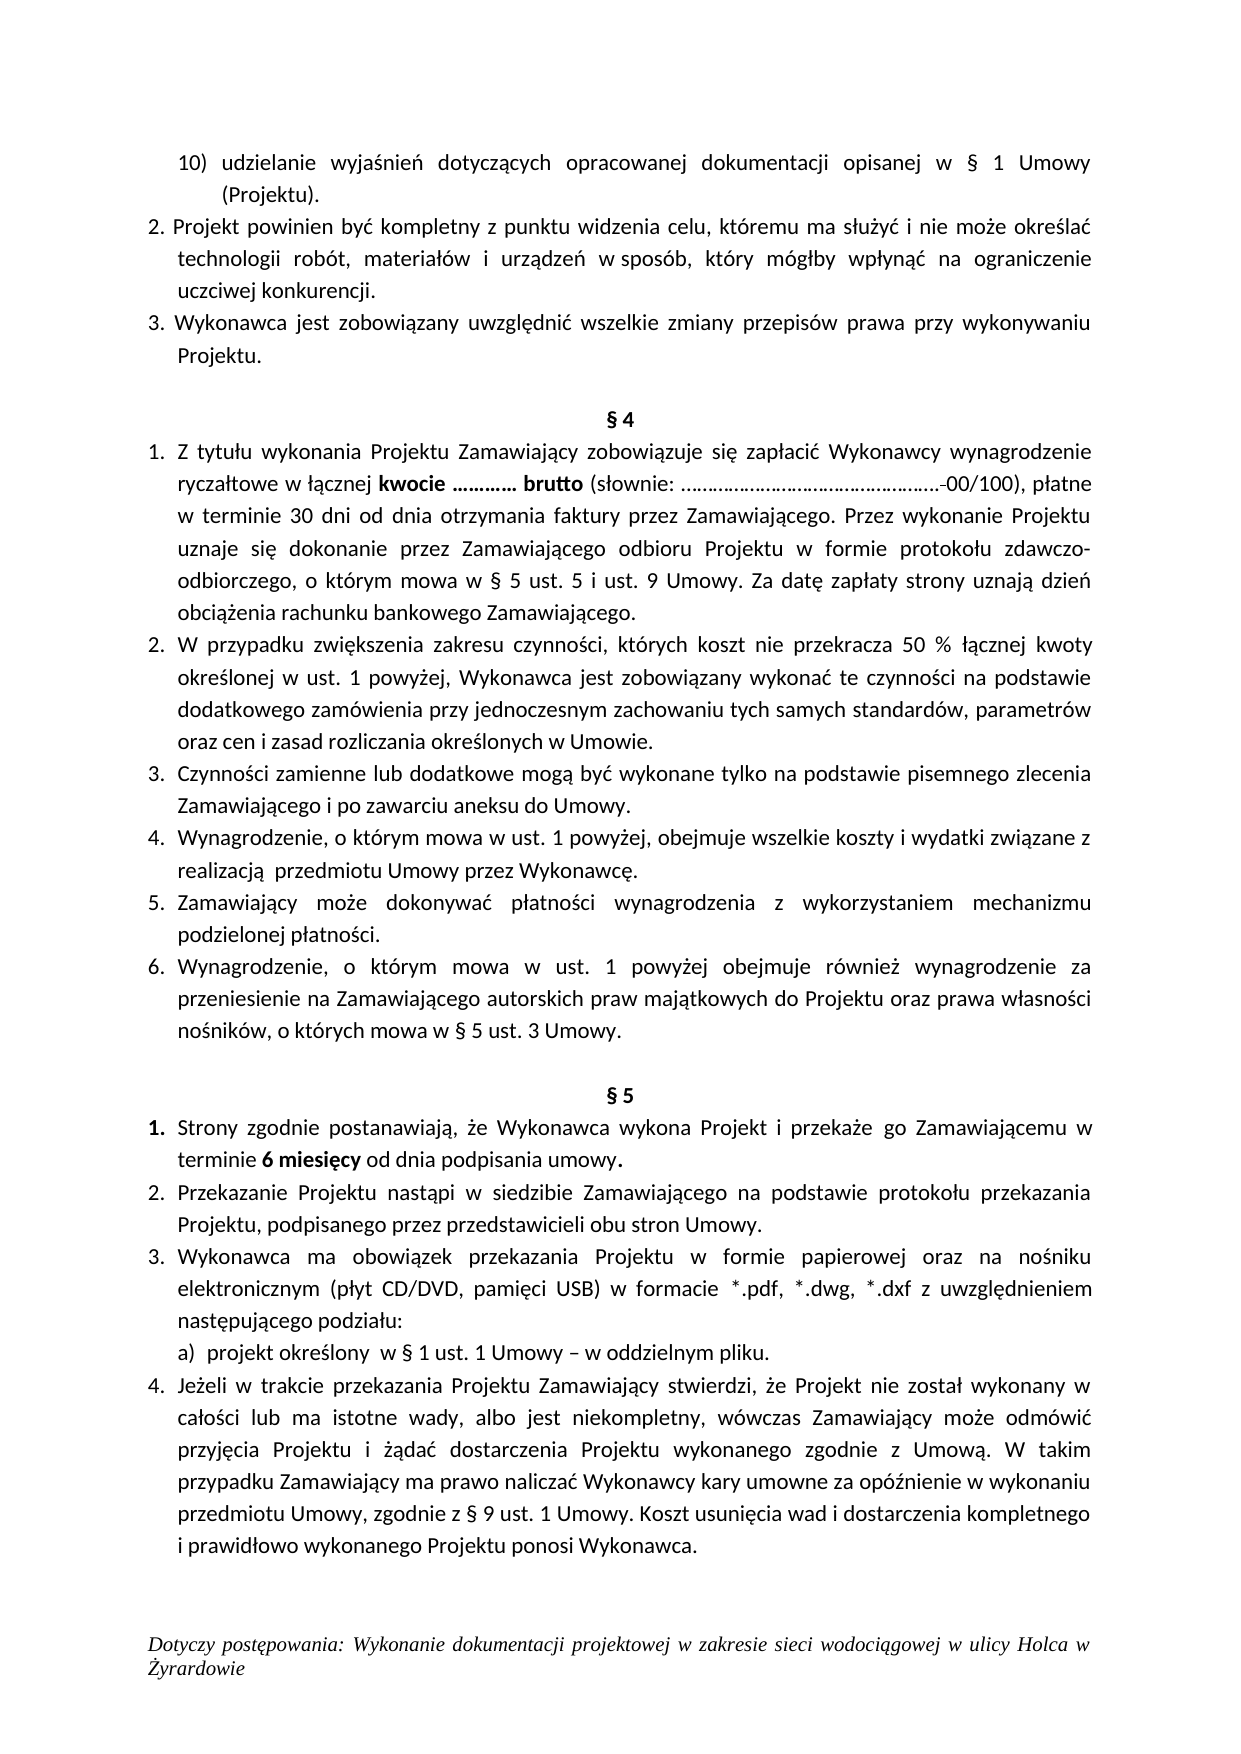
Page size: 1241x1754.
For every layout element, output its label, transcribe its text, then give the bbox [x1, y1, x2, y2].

list Wynagrodzenie, o którym mowa w ust. 1 powyżej obejmuje również wynagrodzenie za przeniesienie na Zamawiającego autorskich praw majątkowych do Projektu oraz prawa własności nośników, o których mowa w § 5 ust. 3 Umowy. [148, 952, 1093, 1045]
text § 4 [148, 405, 1093, 433]
list Z tytułu wykonania Projektu Zamawiający zobowiązuje się zapłacić Wykonawcy wynagrodzenie ryczałtowe w łącznej kwocie ………… brutto (słownie: …………………………………………. 00/100), płatne w terminie 30 dni od dnia otrzymania faktury przez Zamawiającego. Przez wykonanie Projektu uznaje się dokonanie przez Zamawiającego odbioru Projektu w formie protokołu zdawczo-odbiorczego, o którym mowa w § 5 ust. 5 i ust. 9 Umowy. Za datę zapłaty strony uznają dzień obciążenia rachunku bankowego Zamawiającego. [148, 437, 1093, 626]
list Wynagrodzenie, o którym mowa w ust. 1 powyżej, obejmuje wszelkie koszty i wydatki związane z realizacją przedmiotu Umowy przez Wykonawcę. [148, 823, 1093, 884]
list Czynności zamienne lub dodatkowe mogą być wykonane tylko na podstawie pisemnego zlecenia Zamawiającego i po zawarciu aneksu do Umowy. [148, 759, 1093, 819]
list 2. Projekt powinien być kompletny z punktu widzenia celu, któremu ma służyć i nie może określać technologii robót, materiałów i urządzeń w sposób, który mógłby wpłynąć na ograniczenie uczciwej konkurencji. [148, 212, 1093, 304]
list Zamawiający może dokonywać płatności wynagrodzenia z wykorzystaniem mechanizmu podzielonej płatności. [148, 888, 1093, 948]
text § 5 [148, 1081, 1093, 1109]
list Strony zgodnie postanawiają, że Wykonawca wykona Projekt i przekaże go Zamawiającemu w terminie 6 miesięcy od dnia podpisania umowy. [148, 1113, 1093, 1173]
list udzielanie wyjaśnień dotyczących opracowanej dokumentacji opisanej w § 1 Umowy (Projektu). [177, 148, 1093, 208]
list 3. Wykonawca jest zobowiązany uwzględnić wszelkie zmiany przepisów prawa przy wykonywaniu Projektu. [148, 308, 1093, 369]
list Wykonawca ma obowiązek przekazania Projektu w formie papierowej oraz na nośniku elektronicznym (płyt CD/DVD, pamięci USB) w formacie *.pdf, *.dwg, *.dxf z uwzględnieniem następującego podziału: [148, 1242, 1093, 1334]
list Przekazanie Projektu nastąpi w siedzibie Zamawiającego na podstawie protokołu przekazania Projektu, podpisanego przez przedstawicieli obu stron Umowy. [148, 1178, 1093, 1238]
list projekt określony w § 1 ust. 1 Umowy – w oddzielnym pliku. [177, 1338, 1093, 1367]
list W przypadku zwiększenia zakresu czynności, których koszt nie przekracza 50 % łącznej kwoty określonej w ust. 1 powyżej, Wykonawca jest zobowiązany wykonać te czynności na podstawie dodatkowego zamówienia przy jednoczesnym zachowaniu tych samych standardów, parametrów oraz cen i zasad rozliczania określonych w Umowie. [148, 630, 1093, 755]
list Jeżeli w trakcie przekazania Projektu Zamawiający stwierdzi, że Projekt nie został wykonany w całości lub ma istotne wady, albo jest niekompletny, wówczas Zamawiający może odmówić przyjęcia Projektu i żądać dostarczenia Projektu wykonanego zgodnie z Umową. W takim przypadku Zamawiający ma prawo naliczać Wykonawcy kary umowne za opóźnienie w wykonaniu przedmiotu Umowy, zgodnie z § 9 ust. 1 Umowy. Koszt usunięcia wad i dostarczenia kompletnego i prawidłowo wykonanego Projektu ponosi Wykonawca. [148, 1371, 1093, 1560]
